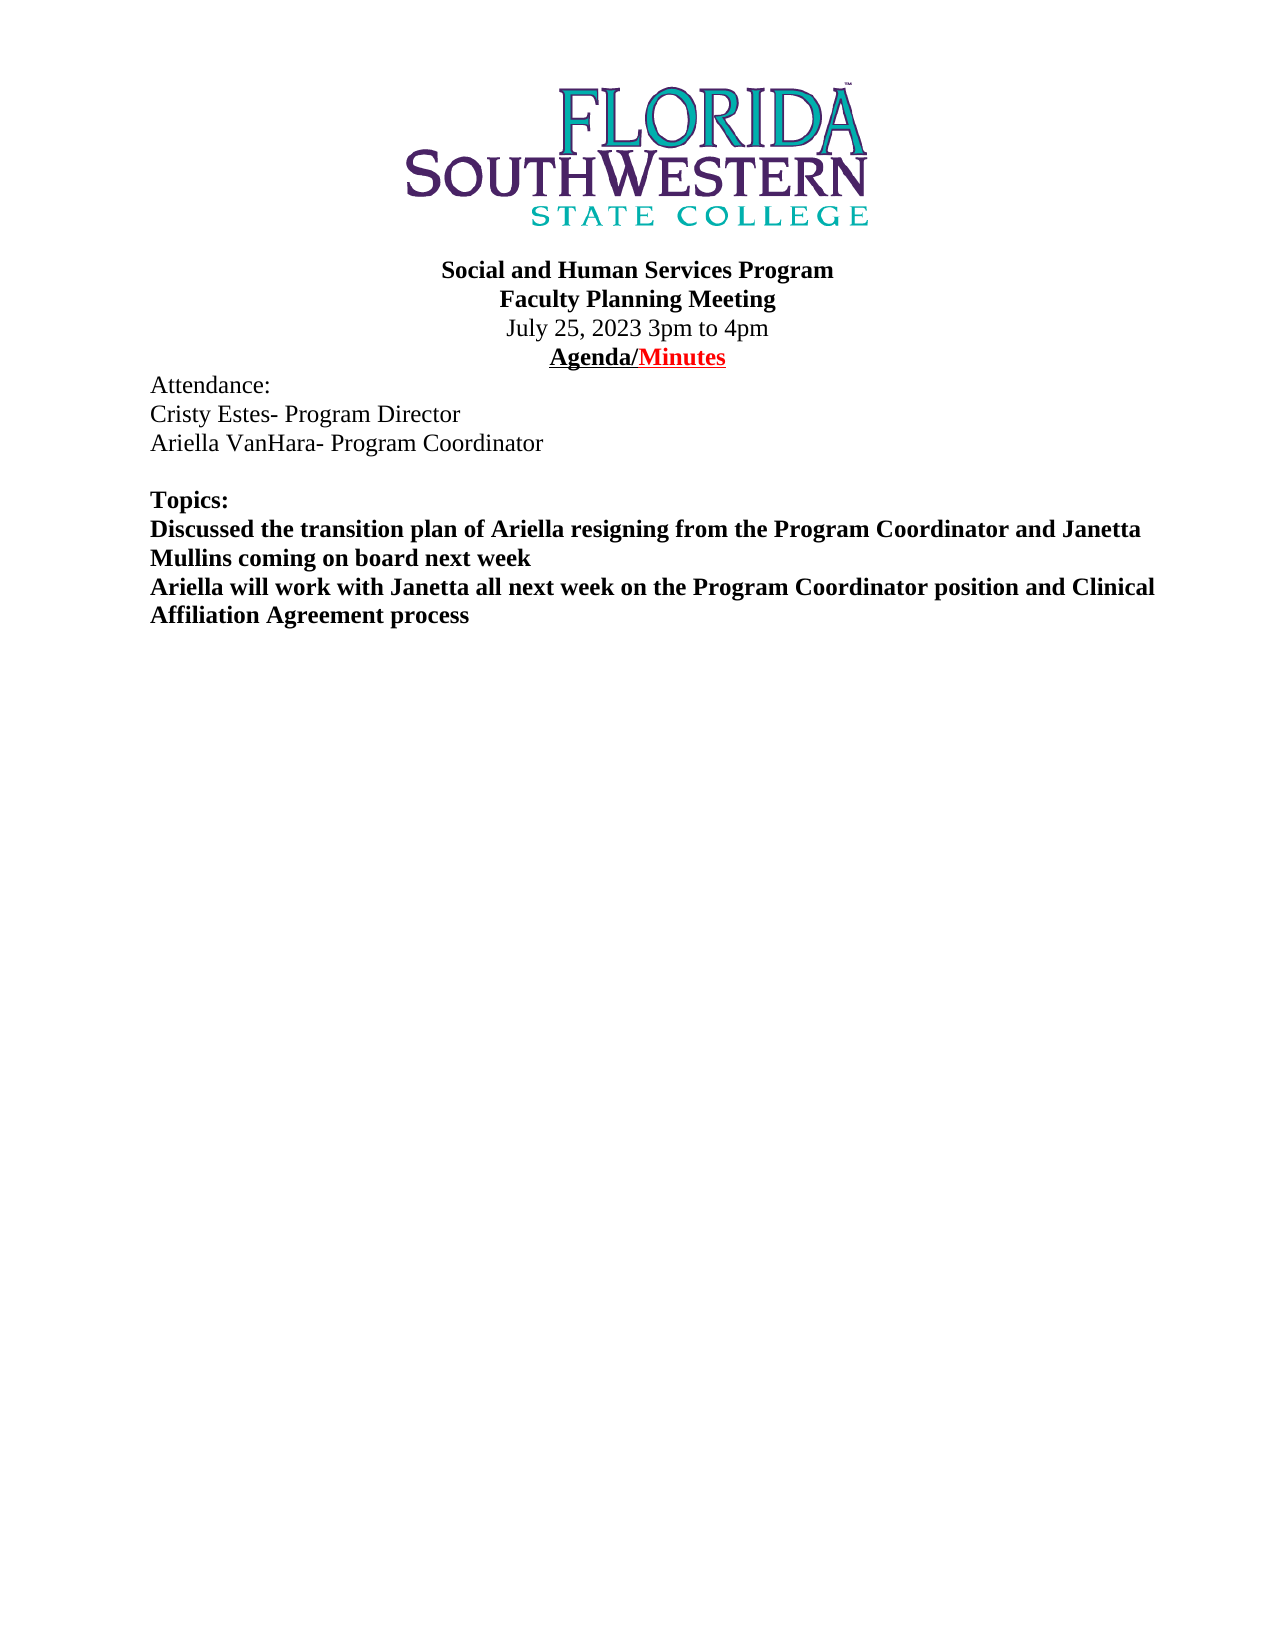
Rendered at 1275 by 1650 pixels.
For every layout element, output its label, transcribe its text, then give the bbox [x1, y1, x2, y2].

list Ariella will work with Janetta all next week on the Program Coordinator position and Clinical Affiliation Agreement process [150, 572, 1200, 629]
picture [403, 75, 872, 227]
text Social and Human Services Program [75, 255, 1200, 284]
list Cristy Estes- Program Director [150, 399, 1200, 428]
text Faculty Planning Meeting [75, 284, 1200, 313]
list Attendance: [150, 370, 1200, 399]
list Topics: [150, 485, 1200, 514]
text July 25, 2023 3pm to 4pm [75, 313, 1200, 342]
list Discussed the transition plan of Ariella resigning from the Program Coordinator and Janetta Mullins coming on board next week [150, 514, 1200, 572]
list Ariella VanHara- Program Coordinator [150, 428, 1200, 457]
text Agenda/Minutes [75, 342, 1200, 370]
